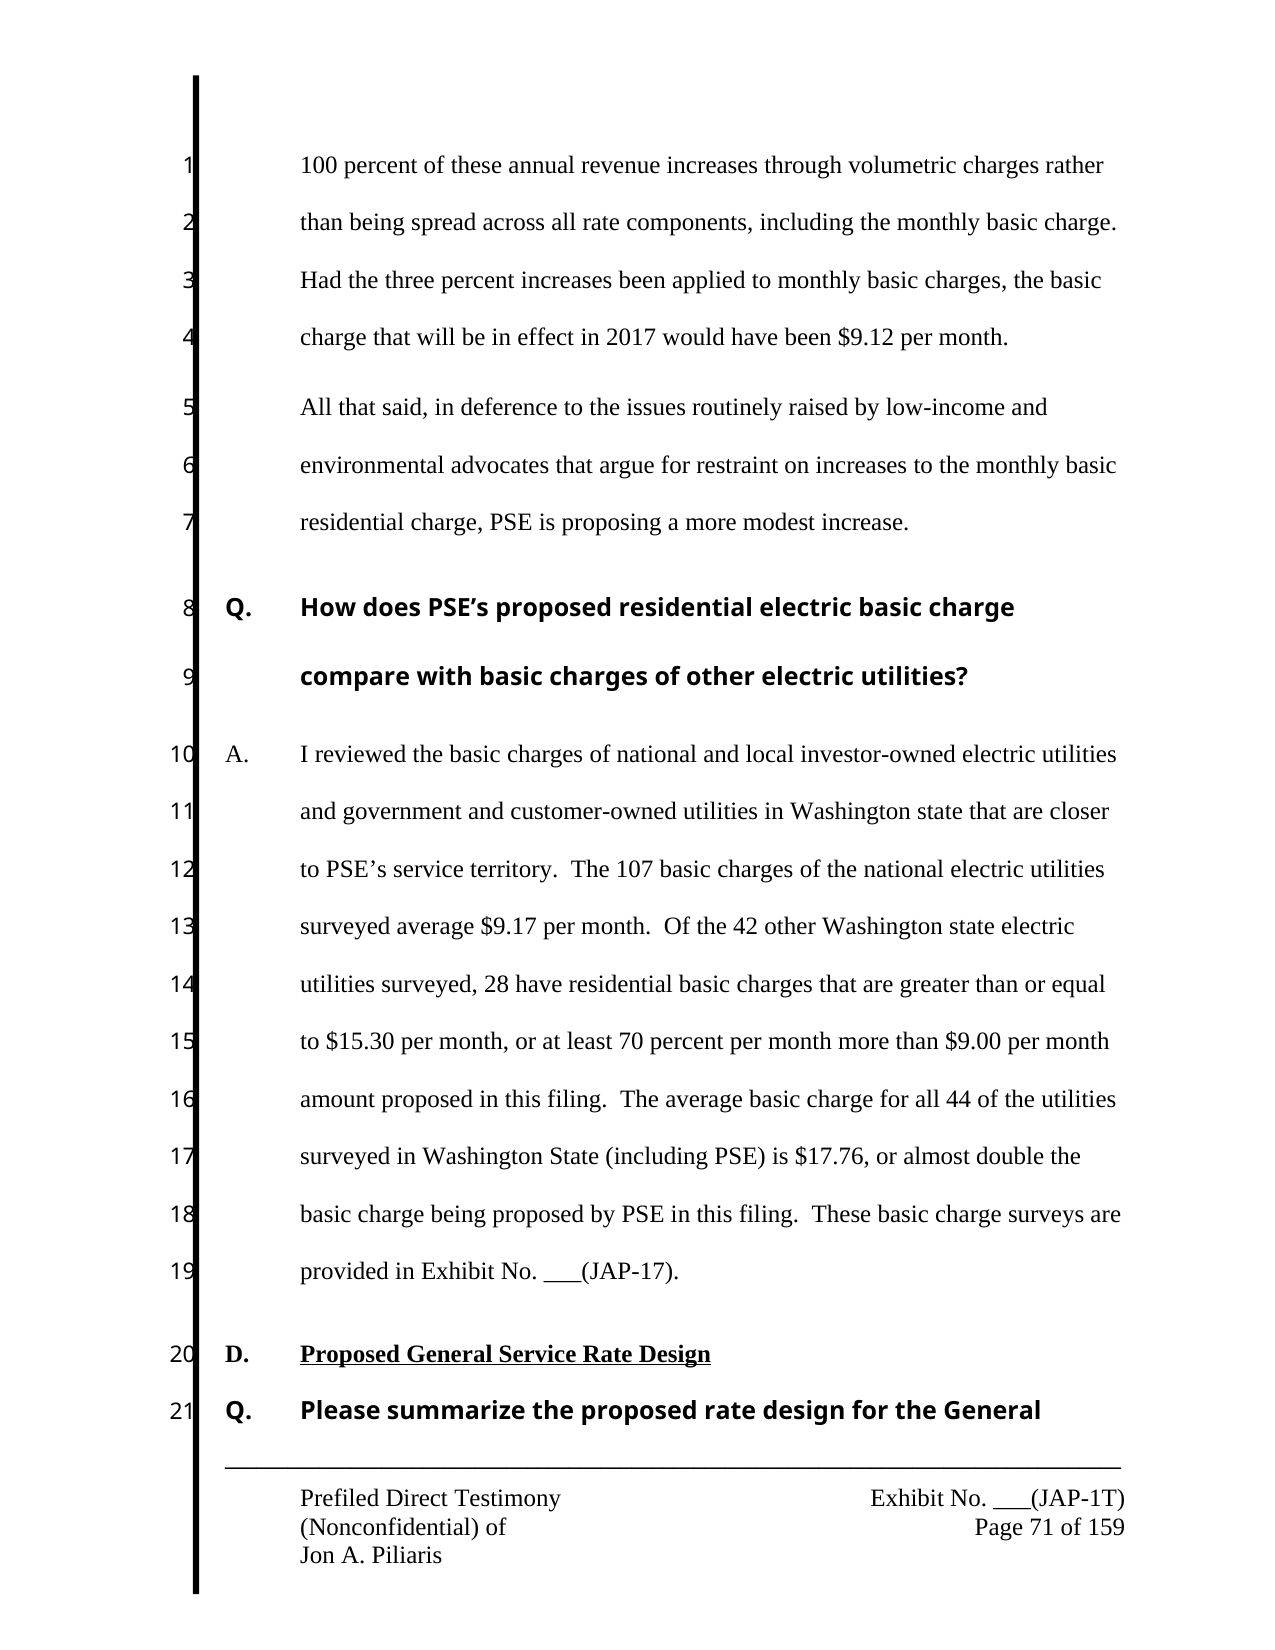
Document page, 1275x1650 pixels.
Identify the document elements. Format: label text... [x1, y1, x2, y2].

text Q. How does PSE’s proposed residential electric basic charge compare with basic charges of other electric utilities? [225, 590, 1125, 692]
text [300, 150, 1125, 351]
text All that said, in deference to the issues routinely raised by low-income and environmental advocates that argue for restraint on increases to the monthly basic residential charge, PSE is proposing a more modest increase. [300, 392, 1125, 536]
text A. I reviewed the basic charges of national and local investor-owned electric utilities and government and customer-owned utilities in Washington state that are closer to PSE’s service territory. The 107 basic charges of the national electric utilities surveyed average $9.17 per month. Of the 42 other Washington state electric utilities surveyed, 28 have residential basic charges that are greater than or equal to $15.30 per month, or at least 70 percent per month more than $9.00 per month amount proposed in this filing. The average basic charge for all 44 of the utilities surveyed in Washington State (including PSE) is $17.76, or almost double the basic charge being proposed by PSE in this filing. These basic charge surveys are provided in Exhibit No. ___(JAP-17). [225, 739, 1125, 1285]
subtitle D. Proposed General Service Rate Design [225, 1339, 1050, 1367]
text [225, 1392, 1125, 1427]
